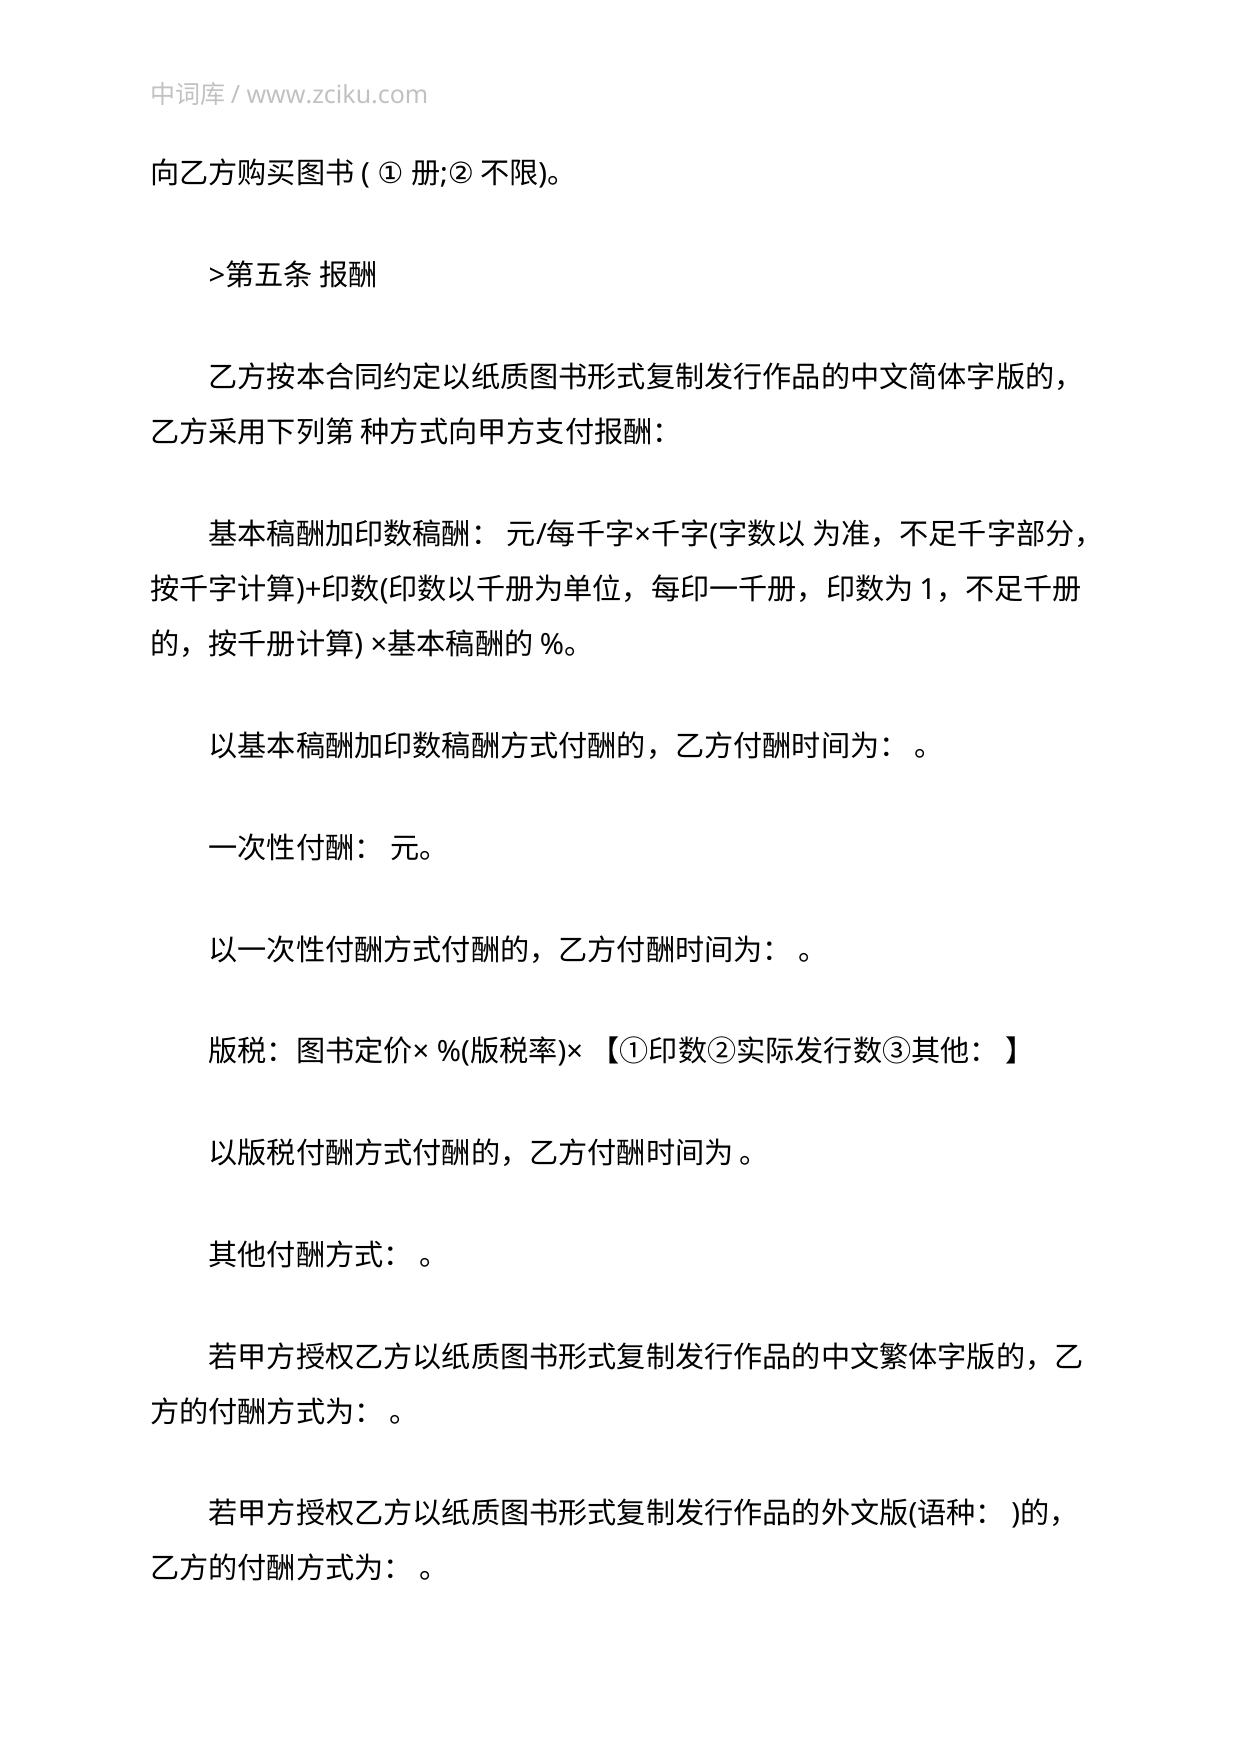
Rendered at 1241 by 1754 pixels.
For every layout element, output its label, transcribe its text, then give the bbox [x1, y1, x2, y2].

text 版税：图书定价× %(版税率)× 【①印数②实际发行数③其他： 】 [150, 1028, 1090, 1070]
text 基本稿酬加印数稿酬： 元/每千字×千字(字数以 为准，不足千字部分，按千字计算)+印数(印数以千册为单位，每印一千册，印数为1，不足千册的，按千册计算) ×基本稿酬的 %。 [150, 511, 1090, 663]
text 其他付酬方式： 。 [150, 1232, 1090, 1274]
text 乙方按本合同约定以纸质图书形式复制发行作品的中文简体字版的，乙方采用下列第 种方式向甲方支付报酬： [150, 354, 1090, 451]
text 以基本稿酬加印数稿酬方式付酬的，乙方付酬时间为： 。 [150, 723, 1090, 765]
text 以版税付酬方式付酬的，乙方付酬时间为 。 [150, 1130, 1090, 1172]
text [150, 150, 1090, 192]
text 若甲方授权乙方以纸质图书形式复制发行作品的中文繁体字版的，乙方的付酬方式为： 。 [150, 1333, 1090, 1431]
text 若甲方授权乙方以纸质图书形式复制发行作品的外文版(语种： )的，乙方的付酬方式为： 。 [150, 1490, 1090, 1587]
text 以一次性付酬方式付酬的，乙方付酬时间为： 。 [150, 926, 1090, 968]
text >第五条 报酬 [150, 252, 1090, 294]
text 一次性付酬： 元。 [150, 824, 1090, 867]
